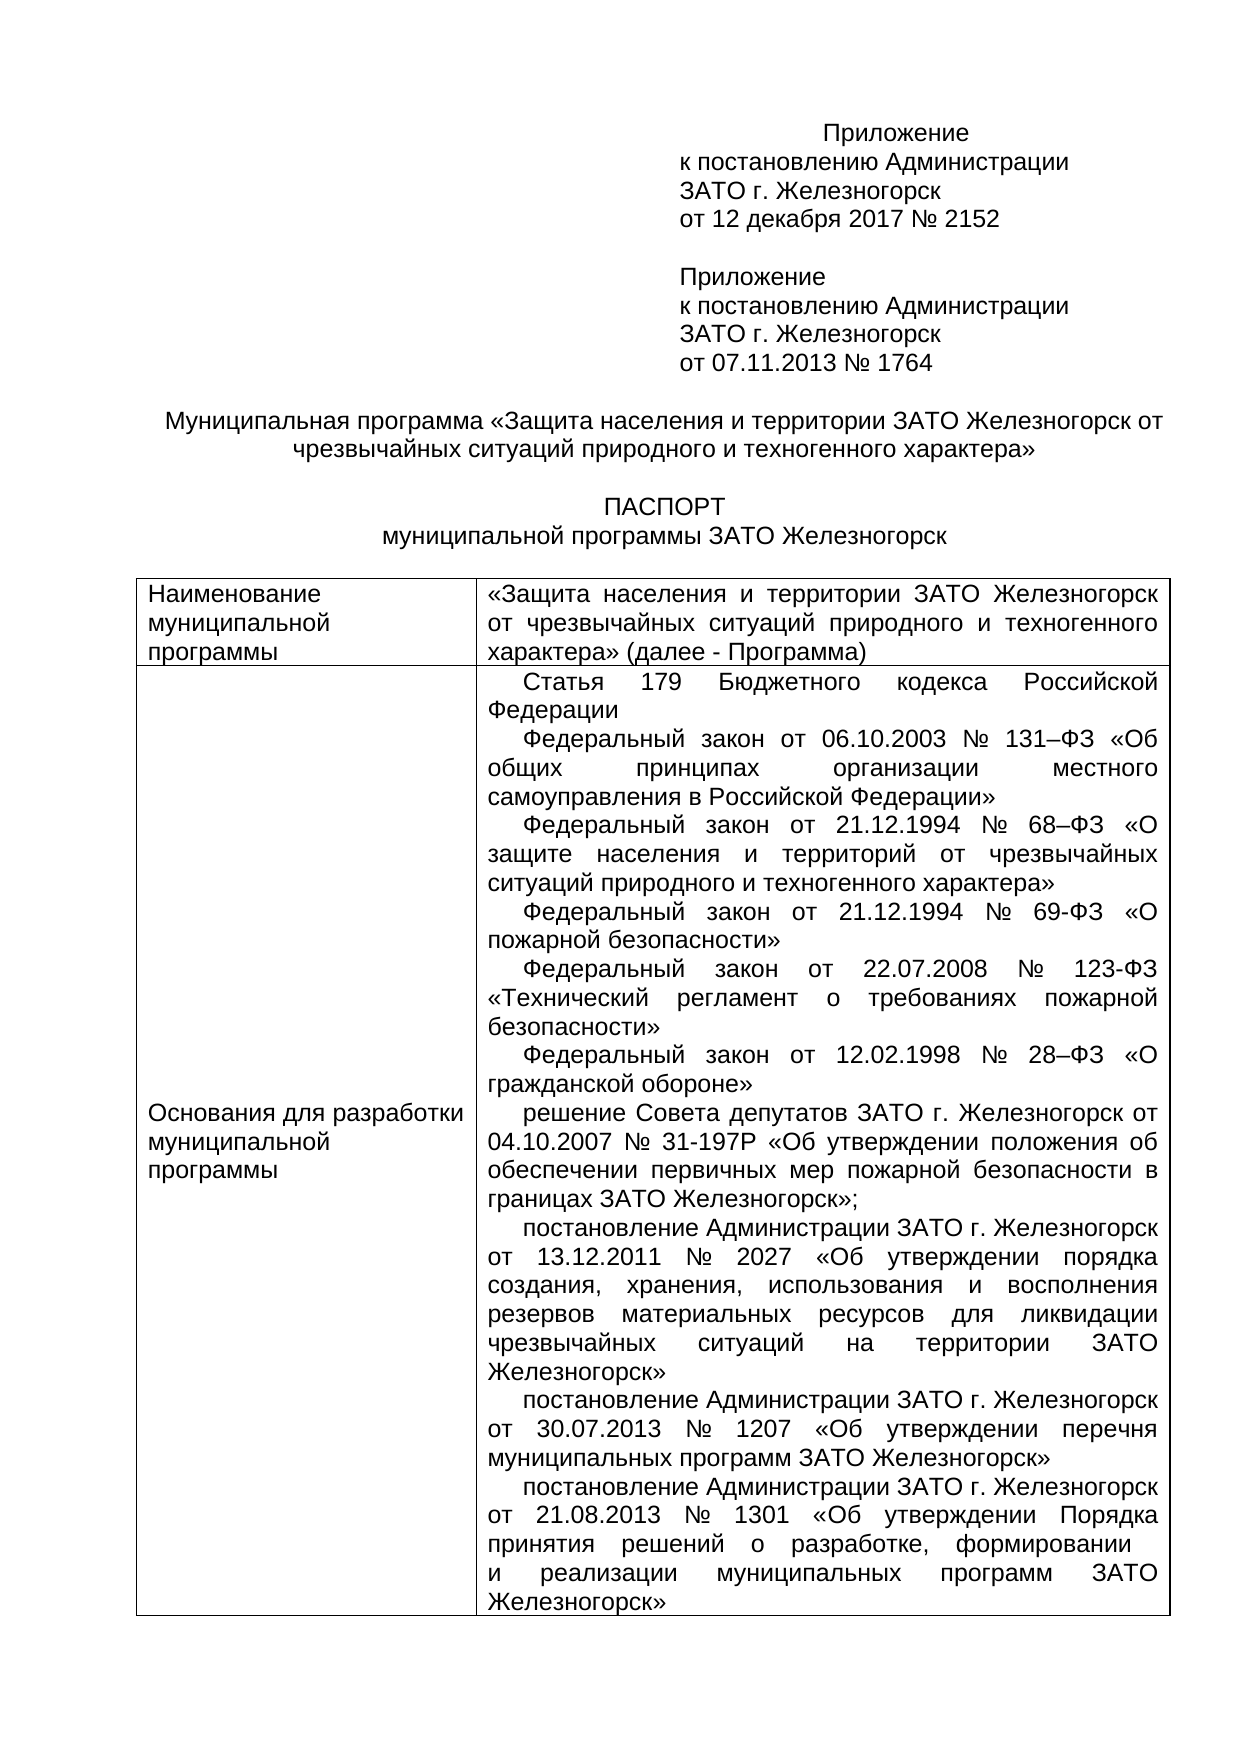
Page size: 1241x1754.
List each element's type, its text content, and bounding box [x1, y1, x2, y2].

list от 07.11.2013 № 1764 [679, 348, 1181, 377]
list к постановлению Администрации [679, 147, 1181, 176]
list к постановлению Администрации [679, 291, 1181, 319]
text ПАСПОРТ [148, 492, 1181, 521]
list от 12 декабря 2017 № 2152 [679, 204, 1181, 233]
list ЗАТО г. Железногорск [679, 319, 1181, 348]
text Муниципальная программа «Защита населения и территории ЗАТО Железногорск от чрезвычайных ситуаций природного и техногенного характера» [148, 406, 1181, 463]
table_header Наименование муниципальной программы [137, 579, 476, 665]
list ЗАТО г. Железногорск [679, 176, 1181, 204]
list Приложение [679, 262, 1181, 291]
table_cell Статья 179 Бюджетного кодекса Российской Федерации Федеральный закон от 06.10.2003 № 131–ФЗ «Об общих принципах организации местного самоуправления в Российской Федерации» Федеральный закон от 21.12.1994 № 68–ФЗ «О защите населения и территорий от чрезвычайных ситуаций природного и техногенного характера» Федеральный закон от 21.12.1994 № 69-ФЗ «О пожарной безопасности» Федеральный закон от 22.07.2008 № 123-ФЗ «Технический регламент о требованиях пожарной безопасности» Федеральный закон от 12.02.1998 № 28–ФЗ «О гражданской обороне» решение Совета депутатов ЗАТО г. Железногорск от 04.10.2007 № 31-197Р «Об утверждении положения об обеспечении первичных мер пожарной безопасности в границах ЗАТО Железногорск»; постановление Администрации ЗАТО г. Железногорск от 13.12.2011 № 2027 «Об утверждении порядка создания, хранения, использования и восполнения резервов материальных ресурсов для ликвидации чрезвычайных ситуаций на территории ЗАТО Железногорск» постановление Администрации ЗАТО г. Железногорск от 30.07.2013 № 1207 «Об утверждении перечня муниципальных программ ЗАТО Железногорск» постановление Администрации ЗАТО г. Железногорск от 21.08.2013 № 1301 «Об утверждении Порядка принятия решений о разработке, формировании и реализации муниципальных программ ЗАТО Железногорск» [477, 666, 1169, 1615]
table_cell Основания для разработки муниципальной программы [137, 666, 476, 1615]
table_header «Защита населения и территории ЗАТО Железногорск от чрезвычайных ситуаций природного и техногенного характера» (далее - Программа) [477, 579, 1169, 665]
text муниципальной программы ЗАТО Железногорск [148, 521, 1181, 549]
list Приложение [679, 118, 1181, 147]
